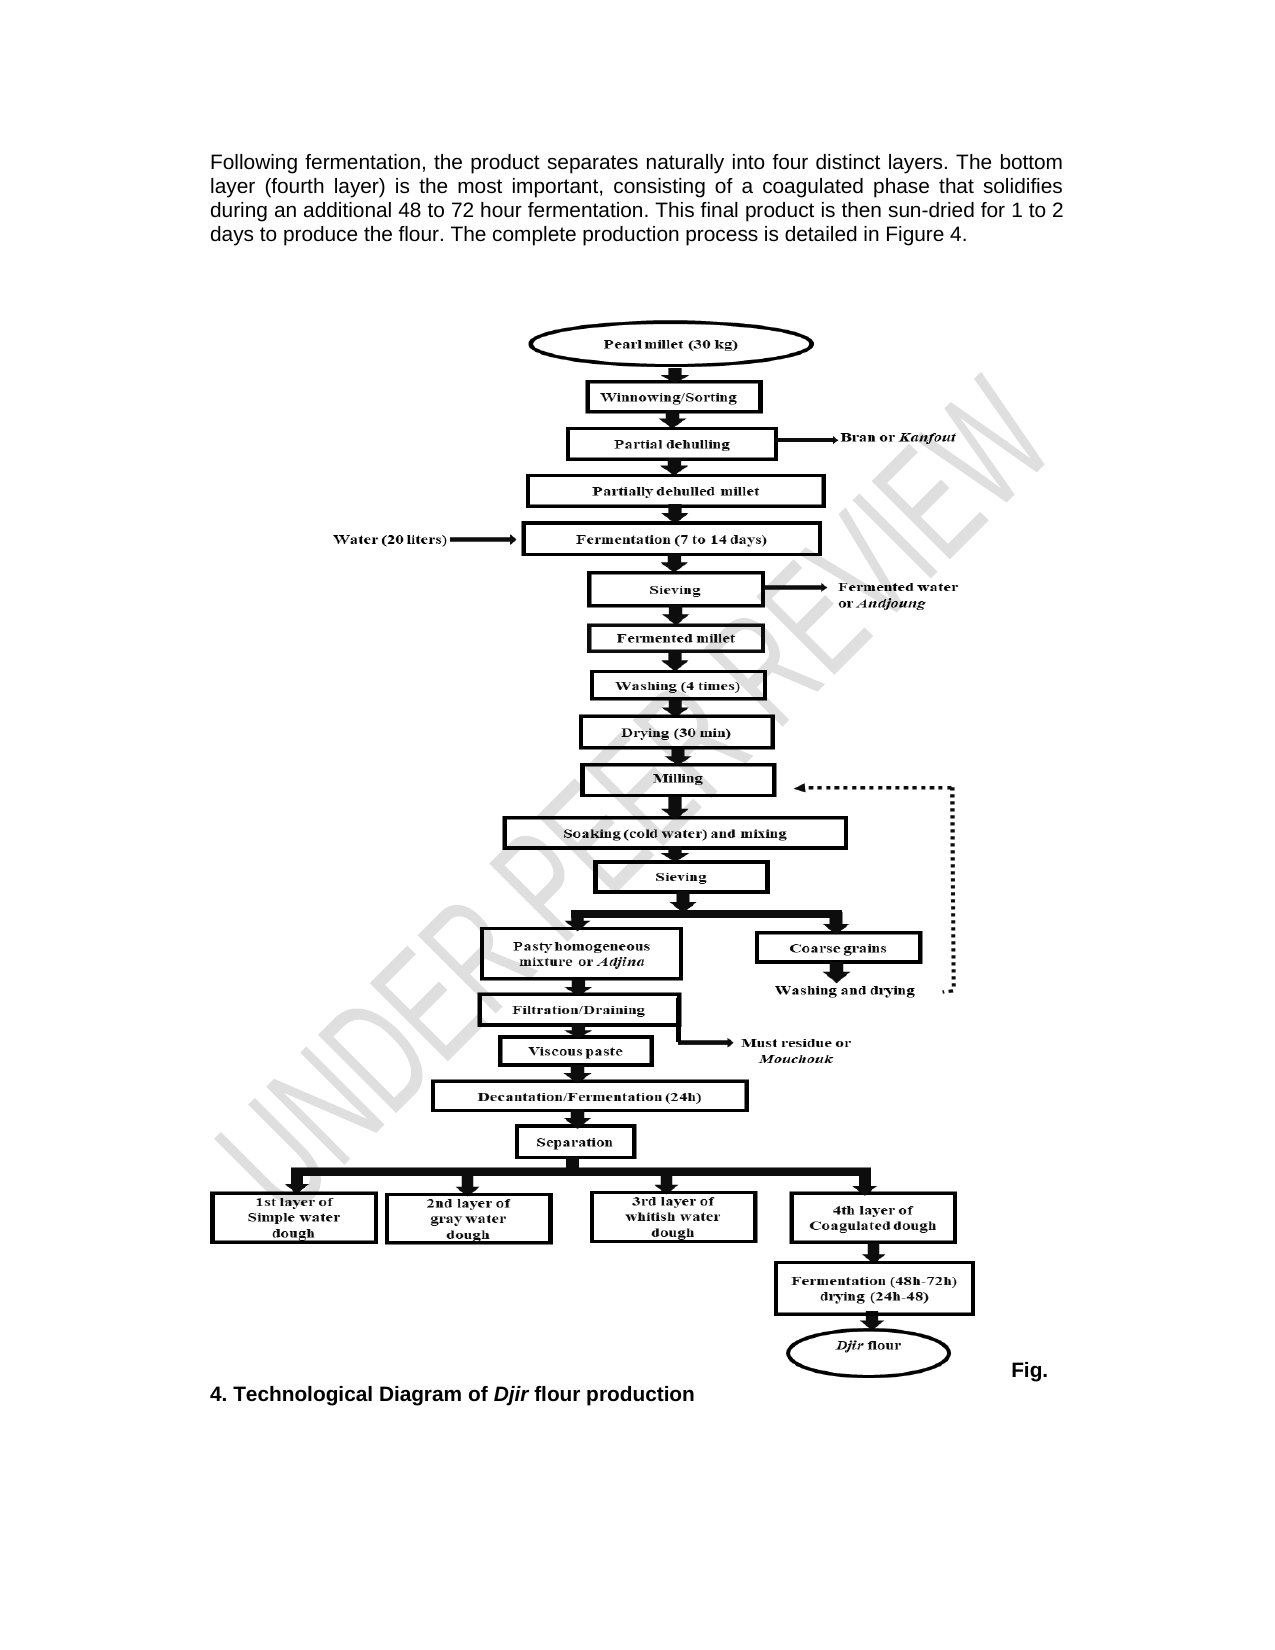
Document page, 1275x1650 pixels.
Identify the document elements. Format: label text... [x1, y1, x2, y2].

picture [210, 320, 1012, 1378]
text Following fermentation, the product separates naturally into four distinct layers. The bottom layer (fourth layer) is the most important, consisting of a coagulated phase that solidifies during an additional 48 to 72 hour fermentation. This final product is then sun-dried for 1 to 2 days to produce the flour. The complete production process is detailed in Figure 4. [210, 150, 1065, 246]
